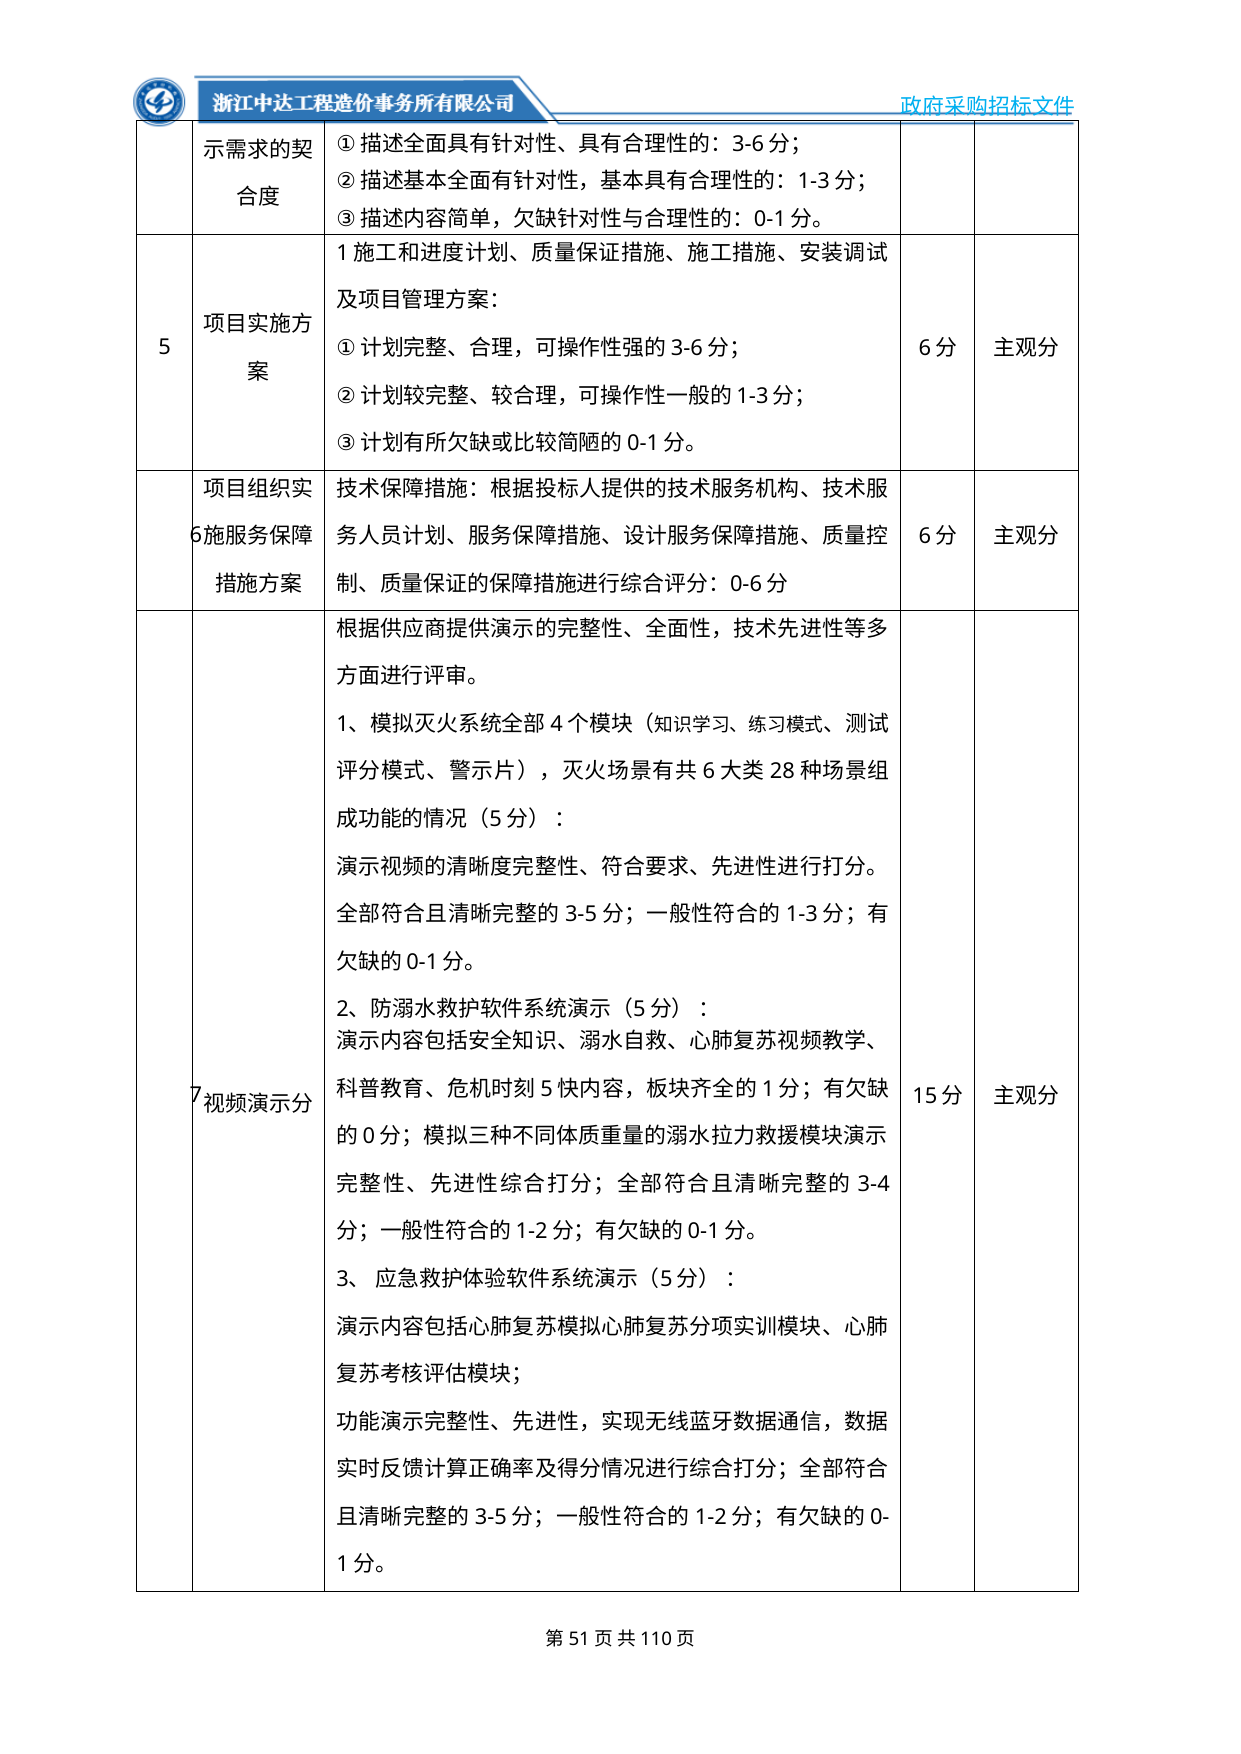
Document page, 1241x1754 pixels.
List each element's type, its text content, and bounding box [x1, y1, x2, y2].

table_cell 6分 [901, 121, 974, 234]
table_cell 提供设备整体与现场展示需求的契合度 [193, 121, 324, 234]
table_cell 主观分 [975, 235, 1078, 469]
table_cell 7 [137, 611, 192, 1591]
table_cell 技术保障措施：根据投标人提供的技术服务机构、技术服务人员计划、服务保障措施、设计服务保障措施、质量控制、质量保证的保障措施进行综合评分：0-6分 [325, 471, 900, 610]
table_cell 项目组织实施服务保障措施方案 [193, 471, 324, 610]
table_cell 视频演示分 [193, 611, 324, 1591]
table_cell 15分 [901, 611, 974, 1591]
table_cell 项目实施方案 [193, 235, 324, 469]
table_cell 主观分 [975, 471, 1078, 610]
table_cell 1施工和进度计划、质量保证措施、施工措施、安装调试及项目管理方案： ①计划完整、合理，可操作性强的3-6分； ②计划较完整、较合理，可操作性一般的1-3分； ③计划有所欠缺或比较简陋的0-1分。 [325, 235, 900, 469]
table_cell 主观分 [975, 611, 1078, 1591]
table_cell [325, 121, 900, 234]
table_cell 6分 [901, 235, 974, 469]
table_cell 5 [137, 235, 192, 469]
table_cell 6分 [901, 471, 974, 610]
table_cell 6 [137, 471, 192, 610]
table_cell 根据供应商提供演示的完整性、全面性，技术先进性等多方面进行评审。 1、模拟灭火系统全部4个模块（知识学习、练习模式、测试评分模式、警示片），灭火场景有共6大类28种场景组成功能的情况（5分） ： 演示视频的清晰度完整性、符合要求、先进性进行打分。全部符合且清晰完整的3-5分；一般性符合的1-3分；有欠缺的0-1分。 2、防溺水救护软件系统演示（5分） ： 演示内容包括安全知识、溺水自救、心肺复苏视频教学、科普教育、危机时刻5快内容，板块齐全的1分；有欠缺的0分；模拟三种不同体质重量的溺水拉力救援模块演示完整性、先进性综合打分；全部符合且清晰完整的3-4分；一般性符合的1-2分；有欠缺的0-1分。 3、 应急救护体验软件系统演示（5分） ： 演示内容包括心肺复苏模拟心肺复苏分项实训模块、心肺复苏考核评估模块； 功能演示完整性、先进性，实现无线蓝牙数据通信，数据实时反馈计算正确率及得分情况进行综合打分；全部符合且清晰完整的3-5分；一般性符合的1-2分；有欠缺的0-1分。 [325, 611, 900, 1591]
picture [130, 60, 1099, 143]
table_cell 4 [137, 121, 192, 234]
table_cell 主观分 [975, 121, 1078, 234]
